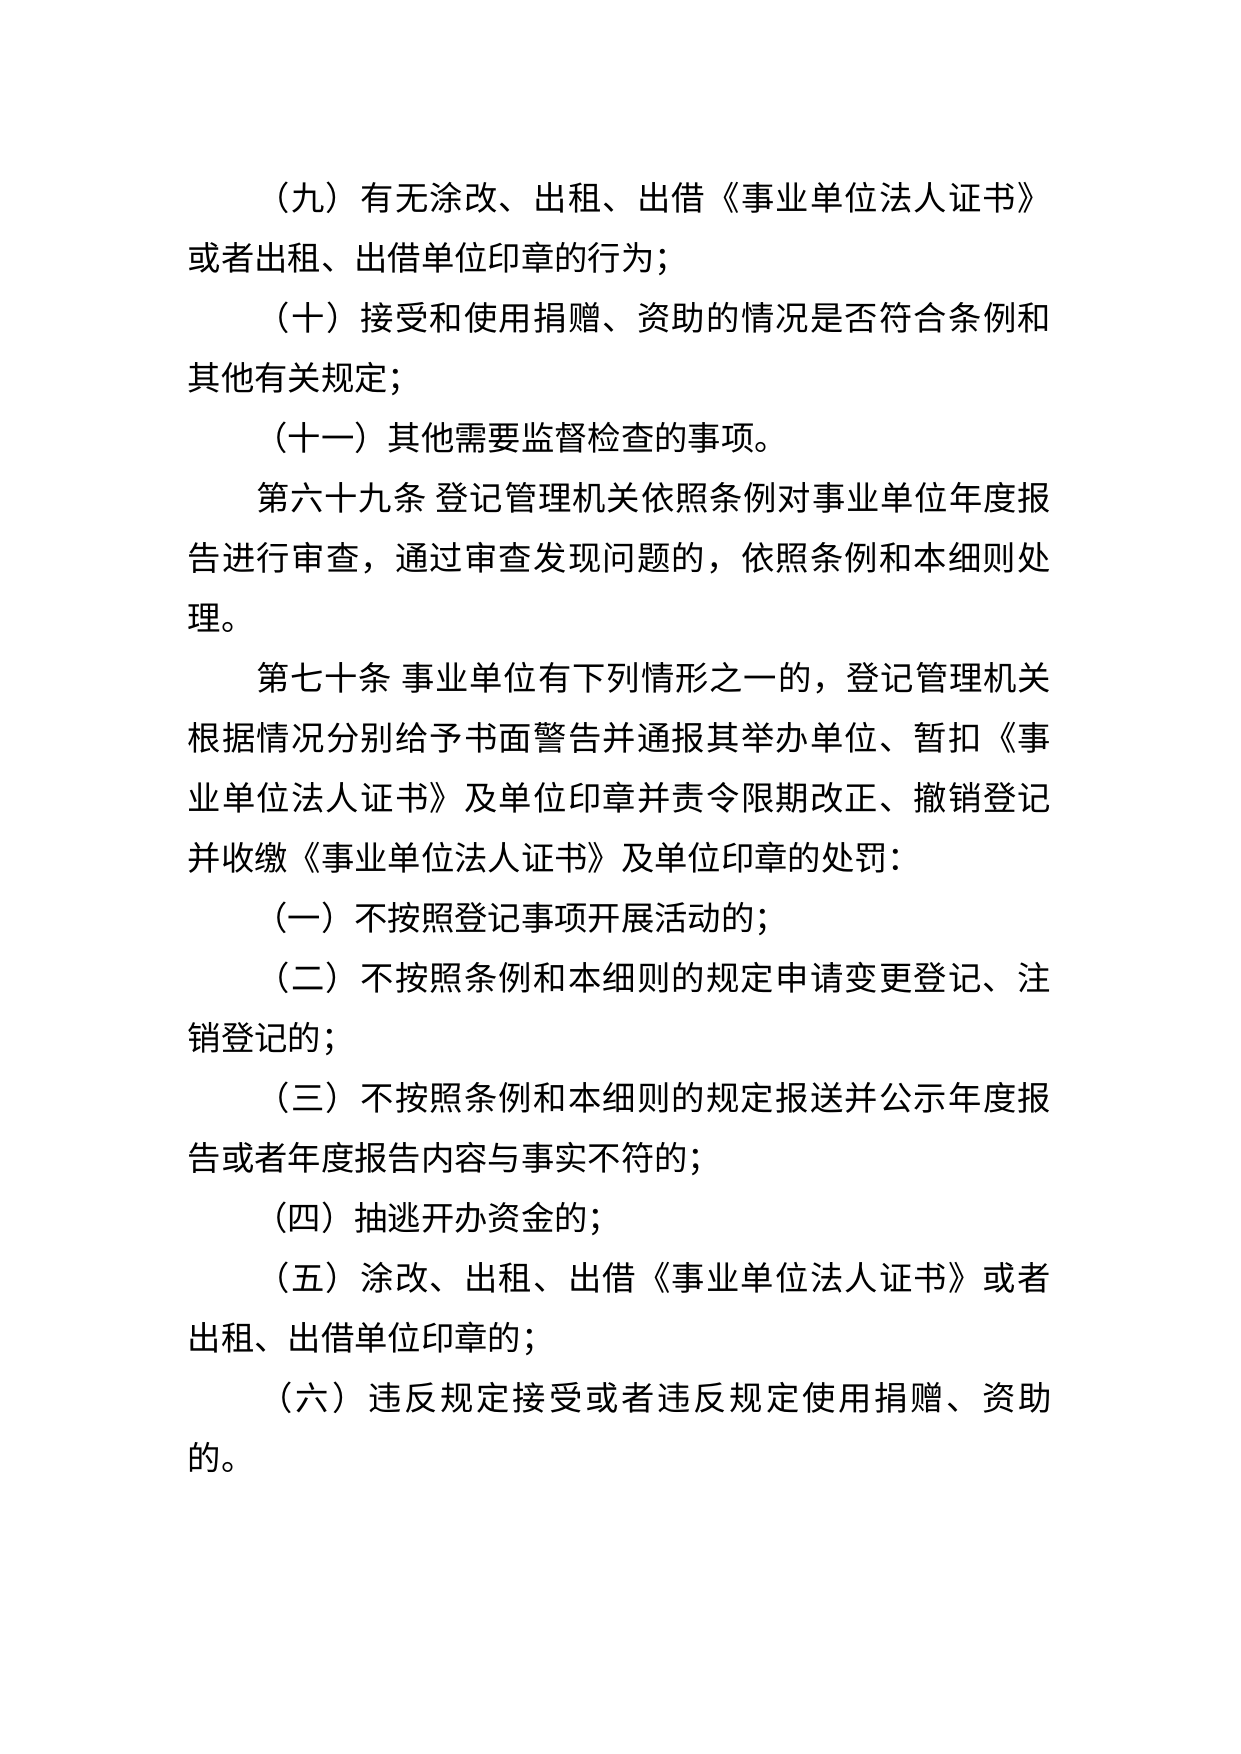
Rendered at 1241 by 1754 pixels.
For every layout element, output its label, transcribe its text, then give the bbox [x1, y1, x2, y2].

text 第六十九条 登记管理机关依照条例对事业单位年度报告进行审查，通过审查发现问题的，依照条例和本细则处理。 [187, 462, 1053, 642]
text （十一）其他需要监督检查的事项。 [187, 402, 1053, 462]
text （九）有无涂改、出租、出借《事业单位法人证书》或者出租、出借单位印章的行为； [187, 162, 1053, 282]
text （六）违反规定接受或者违反规定使用捐赠、资助的。 [187, 1362, 1053, 1482]
text （四）抽逃开办资金的； [187, 1182, 1053, 1242]
text （一）不按照登记事项开展活动的； [187, 882, 1053, 942]
text （十）接受和使用捐赠、资助的情况是否符合条例和其他有关规定； [187, 282, 1053, 402]
text （五）涂改、出租、出借《事业单位法人证书》或者出租、出借单位印章的； [187, 1242, 1053, 1362]
text （二）不按照条例和本细则的规定申请变更登记、注销登记的； [187, 942, 1053, 1062]
text （三）不按照条例和本细则的规定报送并公示年度报告或者年度报告内容与事实不符的； [187, 1062, 1053, 1182]
text 第七十条 事业单位有下列情形之一的，登记管理机关根据情况分别给予书面警告并通报其举办单位、暂扣《事业单位法人证书》及单位印章并责令限期改正、撤销登记并收缴《事业单位法人证书》及单位印章的处罚： [187, 642, 1053, 882]
